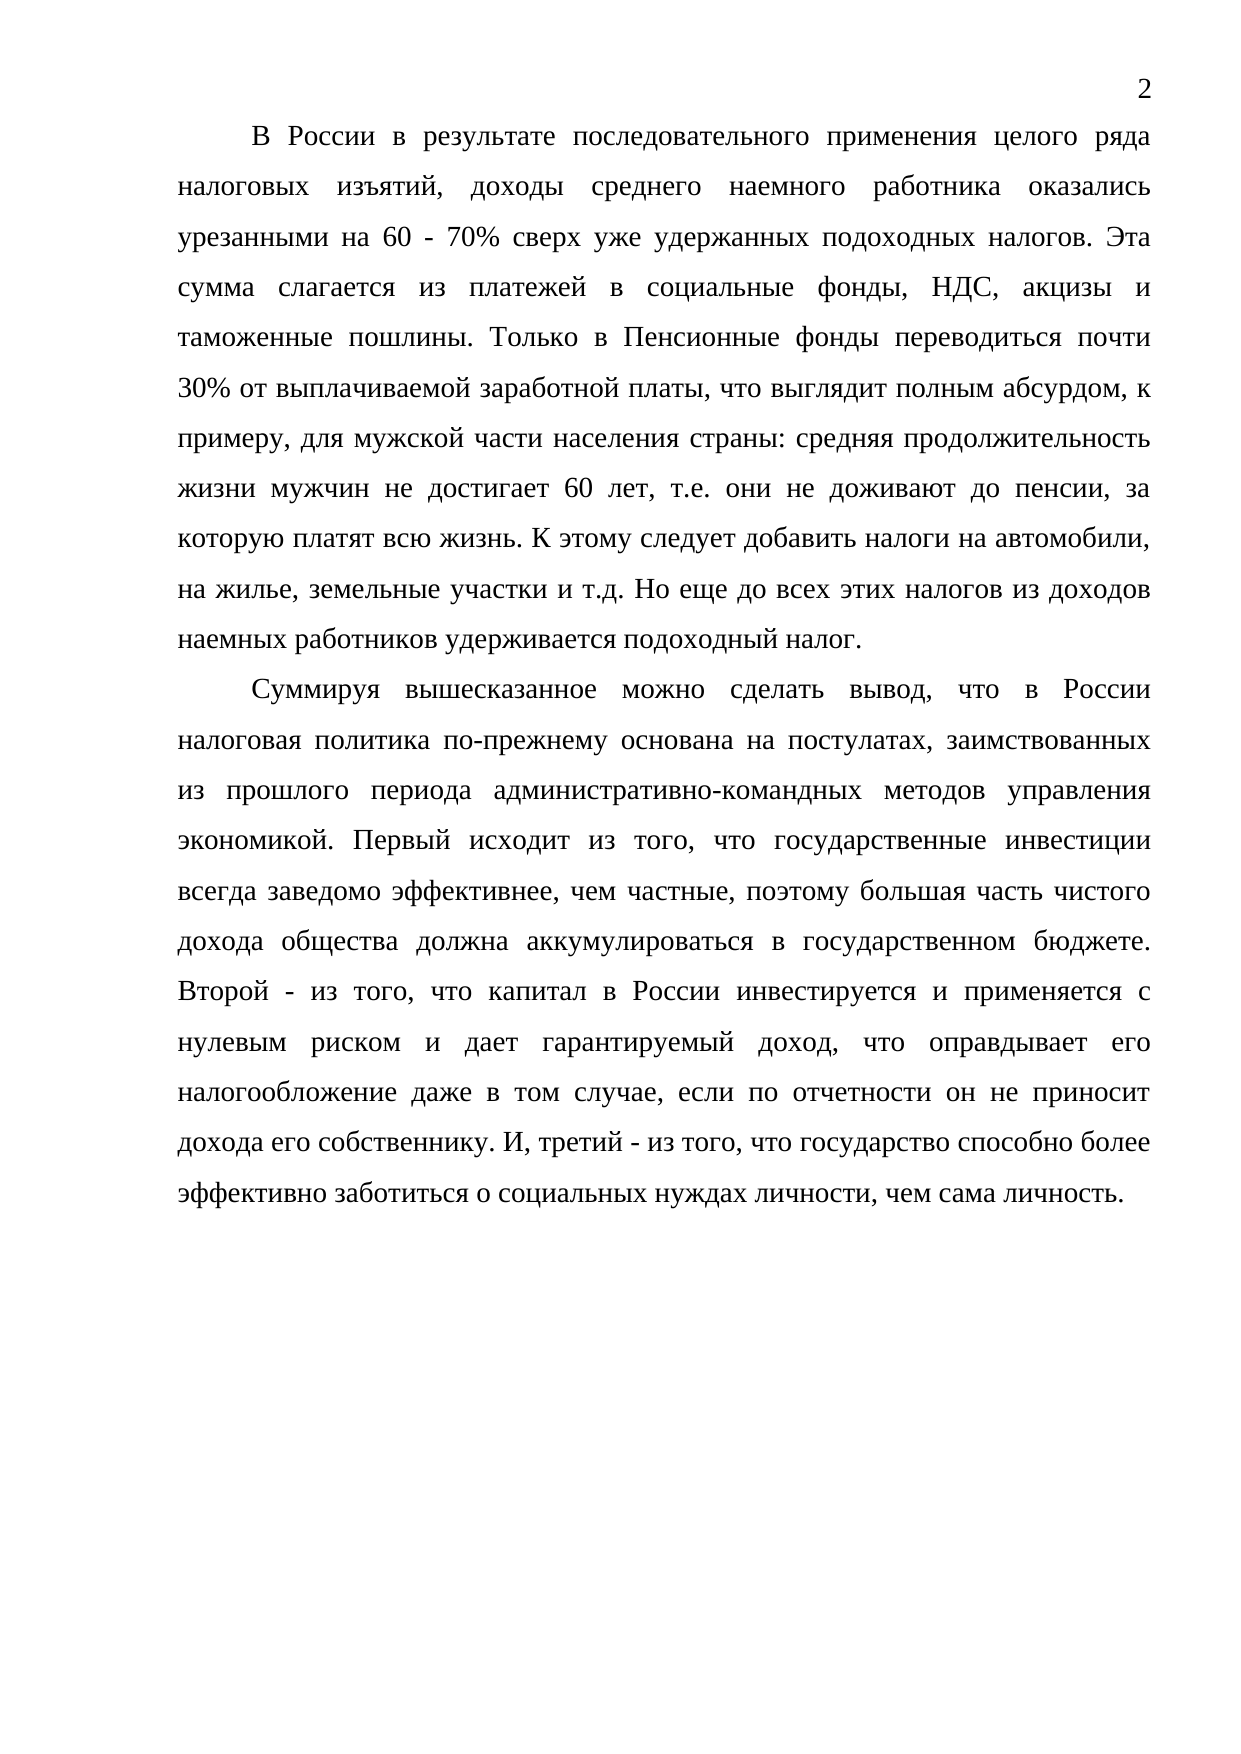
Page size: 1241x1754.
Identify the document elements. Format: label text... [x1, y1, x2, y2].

text Суммируя вышесказанное можно сделать вывод, что в России налоговая политика по-прежнему основана на постулатах, заимствованных из прошлого периода административно-командных методов управления экономикой. Первый исходит из того, что государственные инвестиции всегда заведомо эффективнее, чем частные, поэтому большая часть чистого дохода общества должна аккумулироваться в государственном бюджете. Второй - из того, что капитал в России инвестируется и применяется с нулевым риском и дает гарантируемый доход, что оправдывает его налогообложение даже в том случае, если по отчетности он не приносит дохода его собственнику. И, третий - из того, что государство способно более эффективно заботиться о социальных нуждах личности, чем сама личность. [177, 672, 1152, 1208]
text В России в результате последовательного применения целого ряда налоговых изъятий, доходы среднего наемного работника оказались урезанными на 60 - 70% сверх уже удержанных подоходных налогов. Эта сумма слагается из платежей в социальные фонды, НДС, акцизы и таможенные пошлины. Только в Пенсионные фонды переводиться почти 30% от выплачиваемой заработной платы, что выглядит полным абсурдом, к примеру, для мужской части населения страны: средняя продолжительность жизни мужчин не достигает 60 лет, т.е. они не доживают до пенсии, за которую платят всю жизнь. К этому следует добавить налоги на автомобили, на жилье, земельные участки и т.д. Но еще до всех этих налогов из доходов наемных работников удерживается подоходный налог. [177, 118, 1152, 655]
